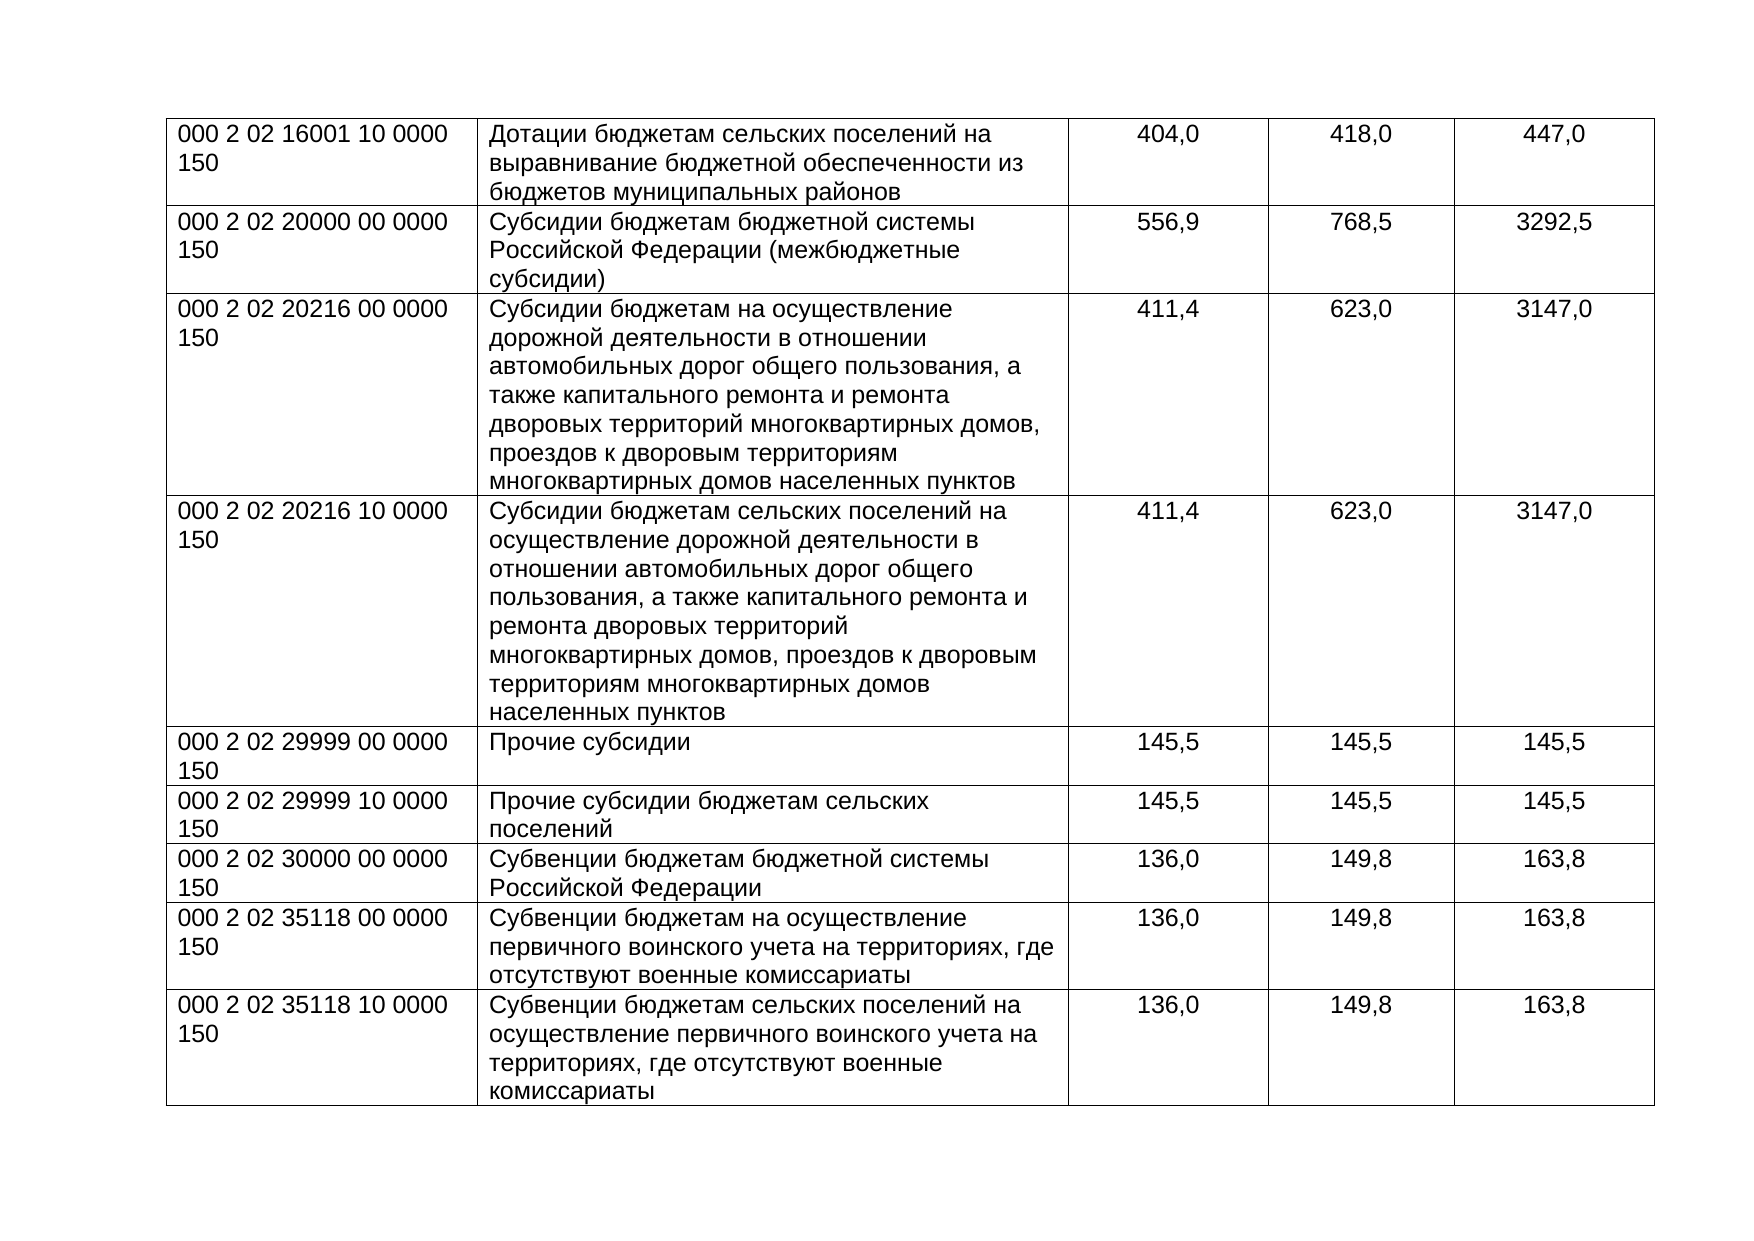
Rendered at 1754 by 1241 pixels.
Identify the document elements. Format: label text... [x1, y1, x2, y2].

table_cell 000 2 02 20000 00 0000 150 [167, 206, 477, 293]
table_cell 000 2 02 30000 00 0000 150 [167, 844, 477, 902]
table_cell 623,0 [1269, 496, 1454, 726]
table_cell Субвенции бюджетам сельских поселений на осуществление первичного воинского учета на территориях, где отсутствуют военные комиссариаты [478, 990, 1068, 1105]
table_cell 556,9 [1069, 206, 1268, 293]
table_cell Дотации бюджетам сельских поселений на выравнивание бюджетной обеспеченности из бюджетов муниципальных районов [478, 119, 1068, 205]
table_cell 3147,0 [1455, 496, 1654, 726]
table_cell 000 2 02 35118 10 0000 150 [167, 990, 477, 1105]
table_cell 163,8 [1455, 990, 1654, 1105]
table_cell 3292,5 [1455, 206, 1654, 293]
table_cell 000 2 02 16001 10 0000 150 [167, 119, 477, 205]
table_cell 136,0 [1069, 990, 1268, 1105]
table_cell Прочие субсидии [478, 727, 1068, 784]
table_cell 411,4 [1069, 496, 1268, 726]
table_cell 447,0 [1455, 119, 1654, 205]
table_cell 145,5 [1269, 727, 1454, 784]
table_cell 163,8 [1455, 903, 1654, 989]
table_cell 623,0 [1269, 294, 1454, 495]
table_cell 145,5 [1455, 786, 1654, 843]
table_cell 3147,0 [1455, 294, 1654, 495]
table_cell 000 2 02 29999 10 0000 150 [167, 786, 477, 843]
table_cell 000 2 02 29999 00 0000 150 [167, 727, 477, 784]
table_cell Субвенции бюджетам бюджетной системы Российской Федерации [478, 844, 1068, 902]
table_cell 149,8 [1269, 903, 1454, 989]
table_cell 149,8 [1269, 990, 1454, 1105]
table_cell 145,5 [1269, 786, 1454, 843]
table_cell Субсидии бюджетам бюджетной системы Российской Федерации (межбюджетные субсидии) [478, 206, 1068, 293]
table_cell 000 2 02 20216 00 0000 150 [167, 294, 477, 495]
table_cell 411,4 [1069, 294, 1268, 495]
table_cell 145,5 [1455, 727, 1654, 784]
table_cell 418,0 [1269, 119, 1454, 205]
table_cell 145,5 [1069, 727, 1268, 784]
table_cell Субсидии бюджетам на осуществление дорожной деятельности в отношении автомобильных дорог общего пользования, а также капитального ремонта и ремонта дворовых территорий многоквартирных домов, проездов к дворовым территориям многоквартирных домов населенных пунктов [478, 294, 1068, 495]
table_cell 136,0 [1069, 844, 1268, 902]
table_cell 768,5 [1269, 206, 1454, 293]
table_cell 149,8 [1269, 844, 1454, 902]
table_cell 136,0 [1069, 903, 1268, 989]
table_cell Субвенции бюджетам на осуществление первичного воинского учета на территориях, где отсутствуют военные комиссариаты [478, 903, 1068, 989]
table_cell 404,0 [1069, 119, 1268, 205]
table_cell Прочие субсидии бюджетам сельских поселений [478, 786, 1068, 843]
table_cell Субсидии бюджетам сельских поселений на осуществление дорожной деятельности в отношении автомобильных дорог общего пользования, а также капитального ремонта и ремонта дворовых территорий многоквартирных домов, проездов к дворовым территориям многоквартирных домов населенных пунктов [478, 496, 1068, 726]
table_cell 145,5 [1069, 786, 1268, 843]
table_cell 000 2 02 35118 00 0000 150 [167, 903, 477, 989]
table_cell 000 2 02 20216 10 0000 150 [167, 496, 477, 726]
table_cell 163,8 [1455, 844, 1654, 902]
